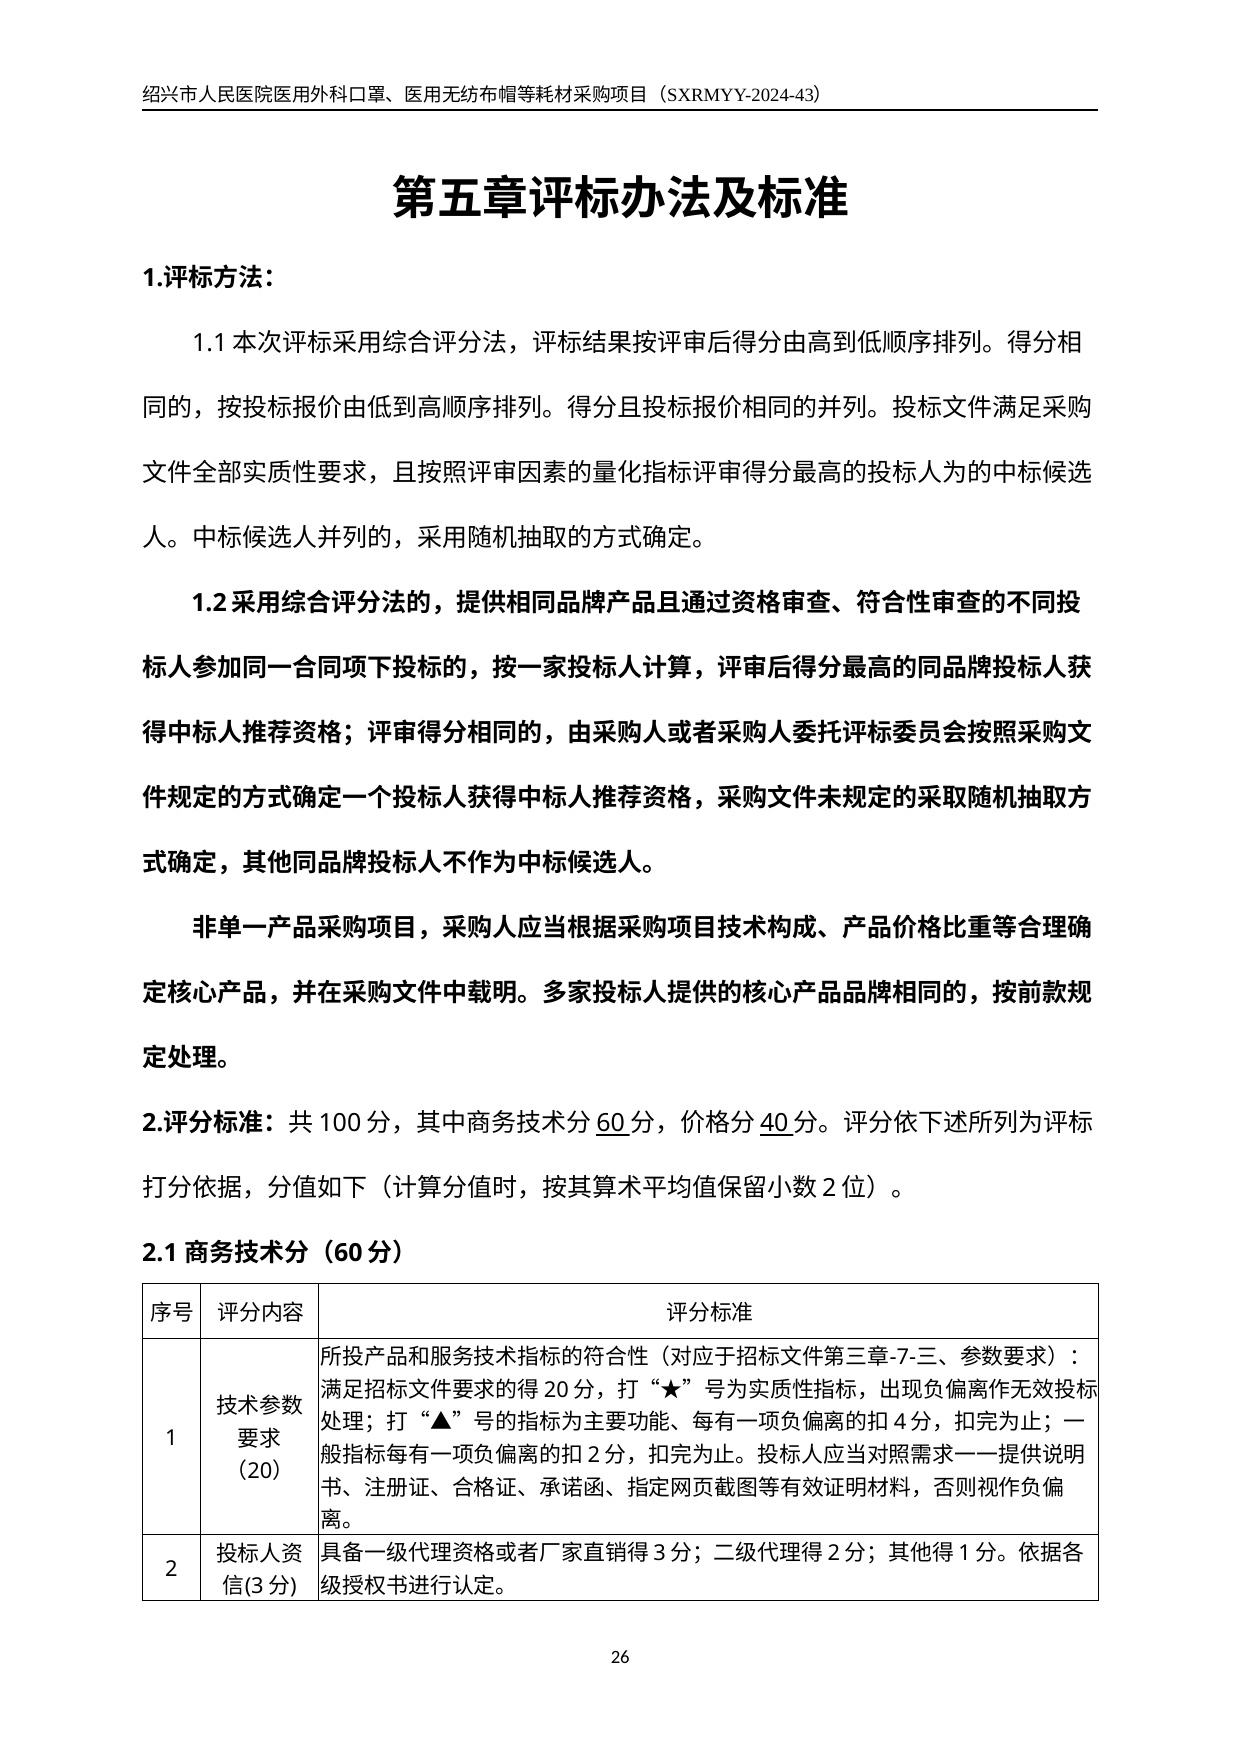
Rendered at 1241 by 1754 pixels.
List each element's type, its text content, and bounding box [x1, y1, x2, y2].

table_cell 所投产品和服务技术指标的符合性（对应于招标文件第三章-7-三、参数要求）：满足招标文件要求的得20分，打“★”号为实质性指标，出现负偏离作无效投标处理；打“▲”号的指标为主要功能、每有一项负偏离的扣4分，扣完为止；一般指标每有一项负偏离的扣2分，扣完为止。投标人应当对照需求一一提供说明书、注册证、合格证、承诺函、指定网页截图等有效证明材料，否则视作负偏离。 [319, 1339, 1098, 1534]
table_header 评分内容 [201, 1284, 318, 1338]
table_cell 投标人资信(3分) [201, 1535, 318, 1600]
table_cell 2 [143, 1535, 200, 1600]
table_cell 1 [143, 1339, 200, 1534]
text 非单一产品采购项目，采购人应当根据采购项目技术构成、产品价格比重等合理确定核心产品，并在采购文件中载明。多家投标人提供的核心产品品牌相同的，按前款规定处理。 [142, 893, 1098, 1088]
table_header 评分标准 [319, 1284, 1098, 1338]
table_cell 技术参数要求（20） [201, 1339, 318, 1534]
text 1.评标方法： [142, 243, 1098, 308]
text 2.评分标准：共100分，其中商务技术分60分，价格分40分。评分依下述所列为评标打分依据，分值如下（计算分值时，按其算术平均值保留小数2位）。 [142, 1088, 1098, 1218]
text 2.1 商务技术分（60分） [142, 1218, 1098, 1283]
text 1.2采用综合评分法的，提供相同品牌产品且通过资格审查、符合性审查的不同投标人参加同一合同项下投标的，按一家投标人计算，评审后得分最高的同品牌投标人获得中标人推荐资格；评审得分相同的，由采购人或者采购人委托评标委员会按照采购文件规定的方式确定一个投标人获得中标人推荐资格，采购文件未规定的采取随机抽取方式确定，其他同品牌投标人不作为中标候选人。 [142, 568, 1098, 893]
text 1.1本次评标采用综合评分法，评标结果按评审后得分由高到低顺序排列。得分相同的，按投标报价由低到高顺序排列。得分且投标报价相同的并列。投标文件满足采购文件全部实质性要求，且按照评审因素的量化指标评审得分最高的投标人为的中标候选人。中标候选人并列的，采用随机抽取的方式确定。 [142, 308, 1098, 568]
table_cell 具备一级代理资格或者厂家直销得3分；二级代理得2分；其他得1分。依据各级授权书进行认定。 [319, 1535, 1098, 1600]
text 第五章评标办法及标准 [142, 146, 1098, 243]
table_header 序号 [143, 1284, 200, 1338]
